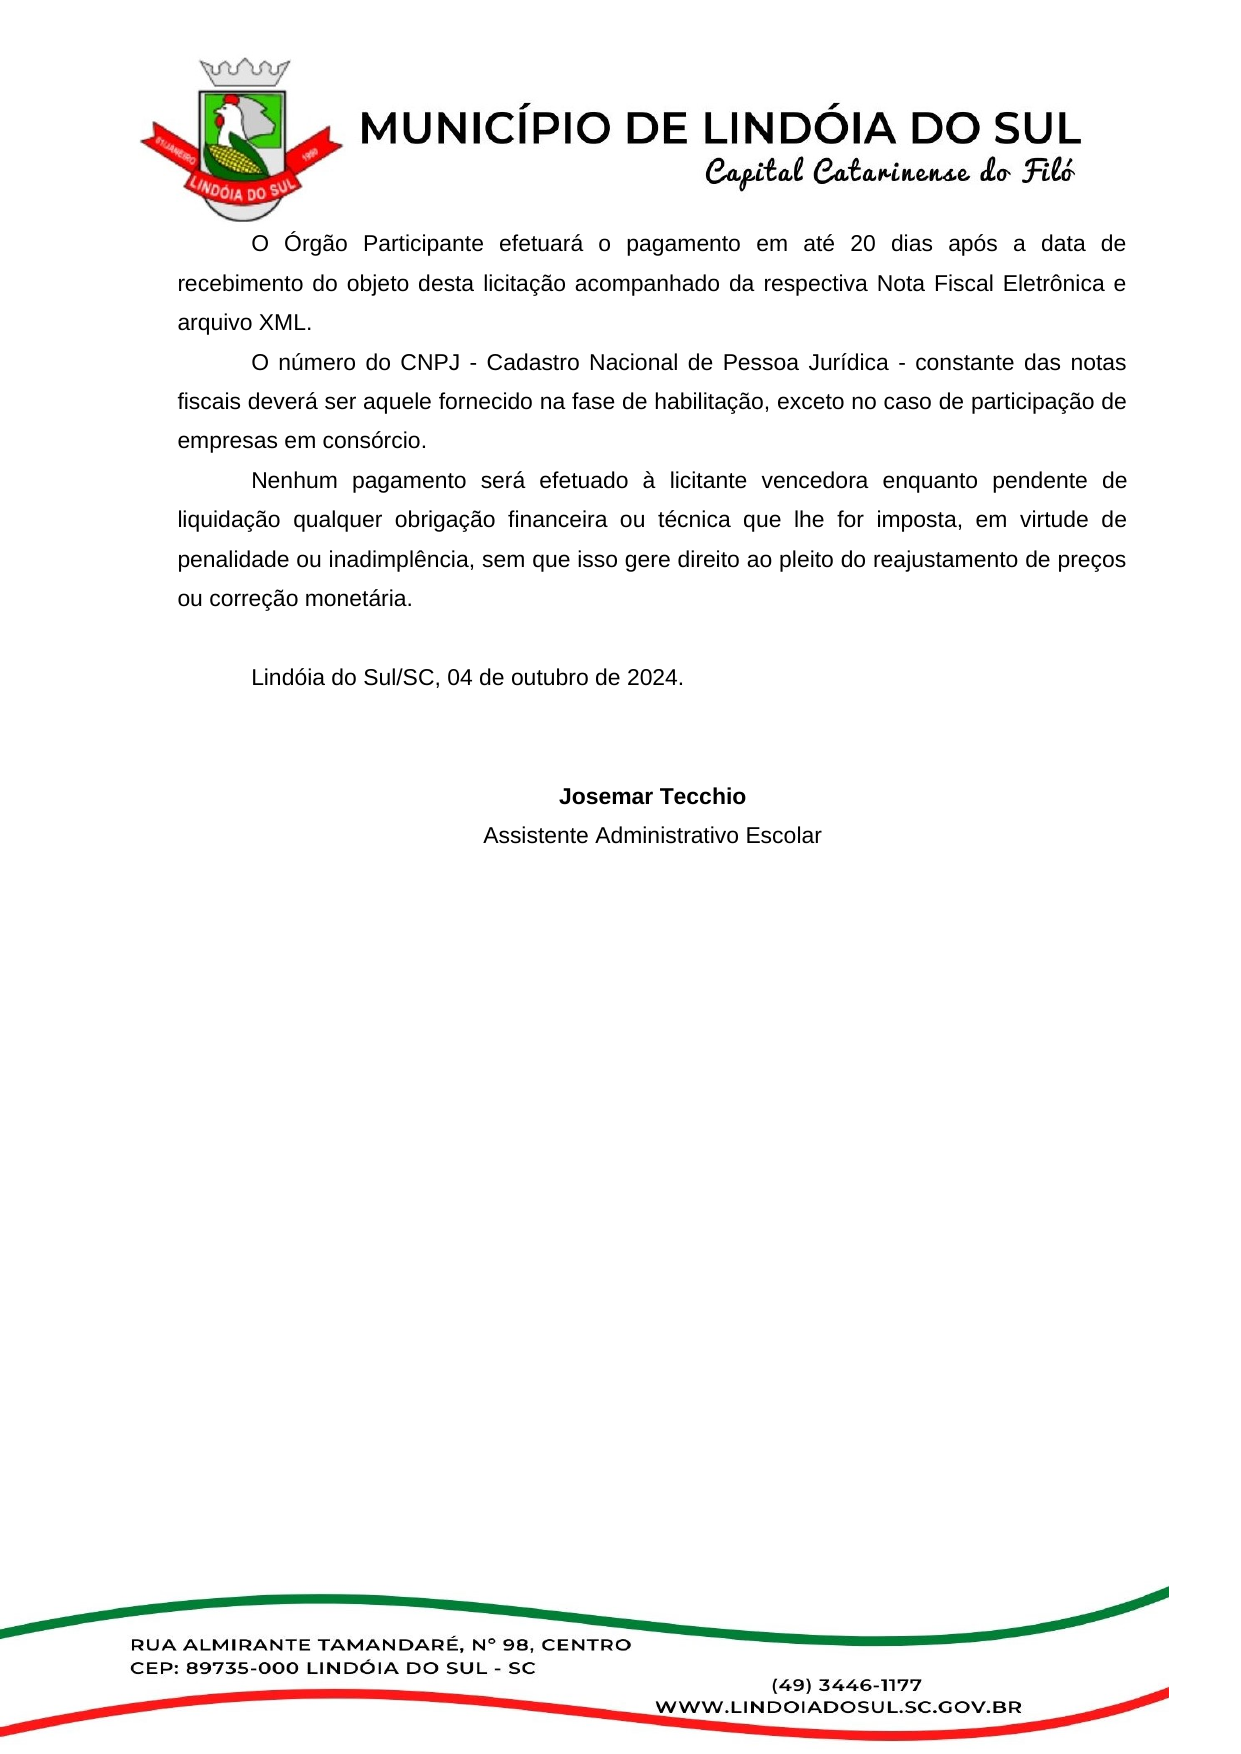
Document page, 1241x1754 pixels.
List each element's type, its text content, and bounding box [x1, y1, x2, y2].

text Assistente Administrativo Escolar [177, 822, 1128, 848]
picture [74, 44, 1170, 230]
text O Órgão Participante efetuará o pagamento em até 20 dias após a data de recebimento do objeto desta licitação acompanhado da respectiva Nota Fiscal Eletrônica e arquivo XML. [177, 230, 1128, 335]
text Nenhum pagamento será efetuado à licitante vencedora enquanto pendente de liquidação qualquer obrigação financeira ou técnica que lhe for imposta, em virtude de penalidade ou inadimplência, sem que isso gere direito ao pleito do reajustamento de preços ou correção monetária. [177, 467, 1128, 612]
text Josemar Tecchio [177, 783, 1128, 809]
picture [0, 1552, 1170, 1754]
text Lindóia do Sul/SC, 04 de outubro de 2024. [177, 664, 1128, 691]
text O número do CNPJ - Cadastro Nacional de Pessoa Jurídica - constante das notas fiscais deverá ser aquele fornecido na fase de habilitação, exceto no caso de participação de empresas em consórcio. [177, 348, 1128, 454]
